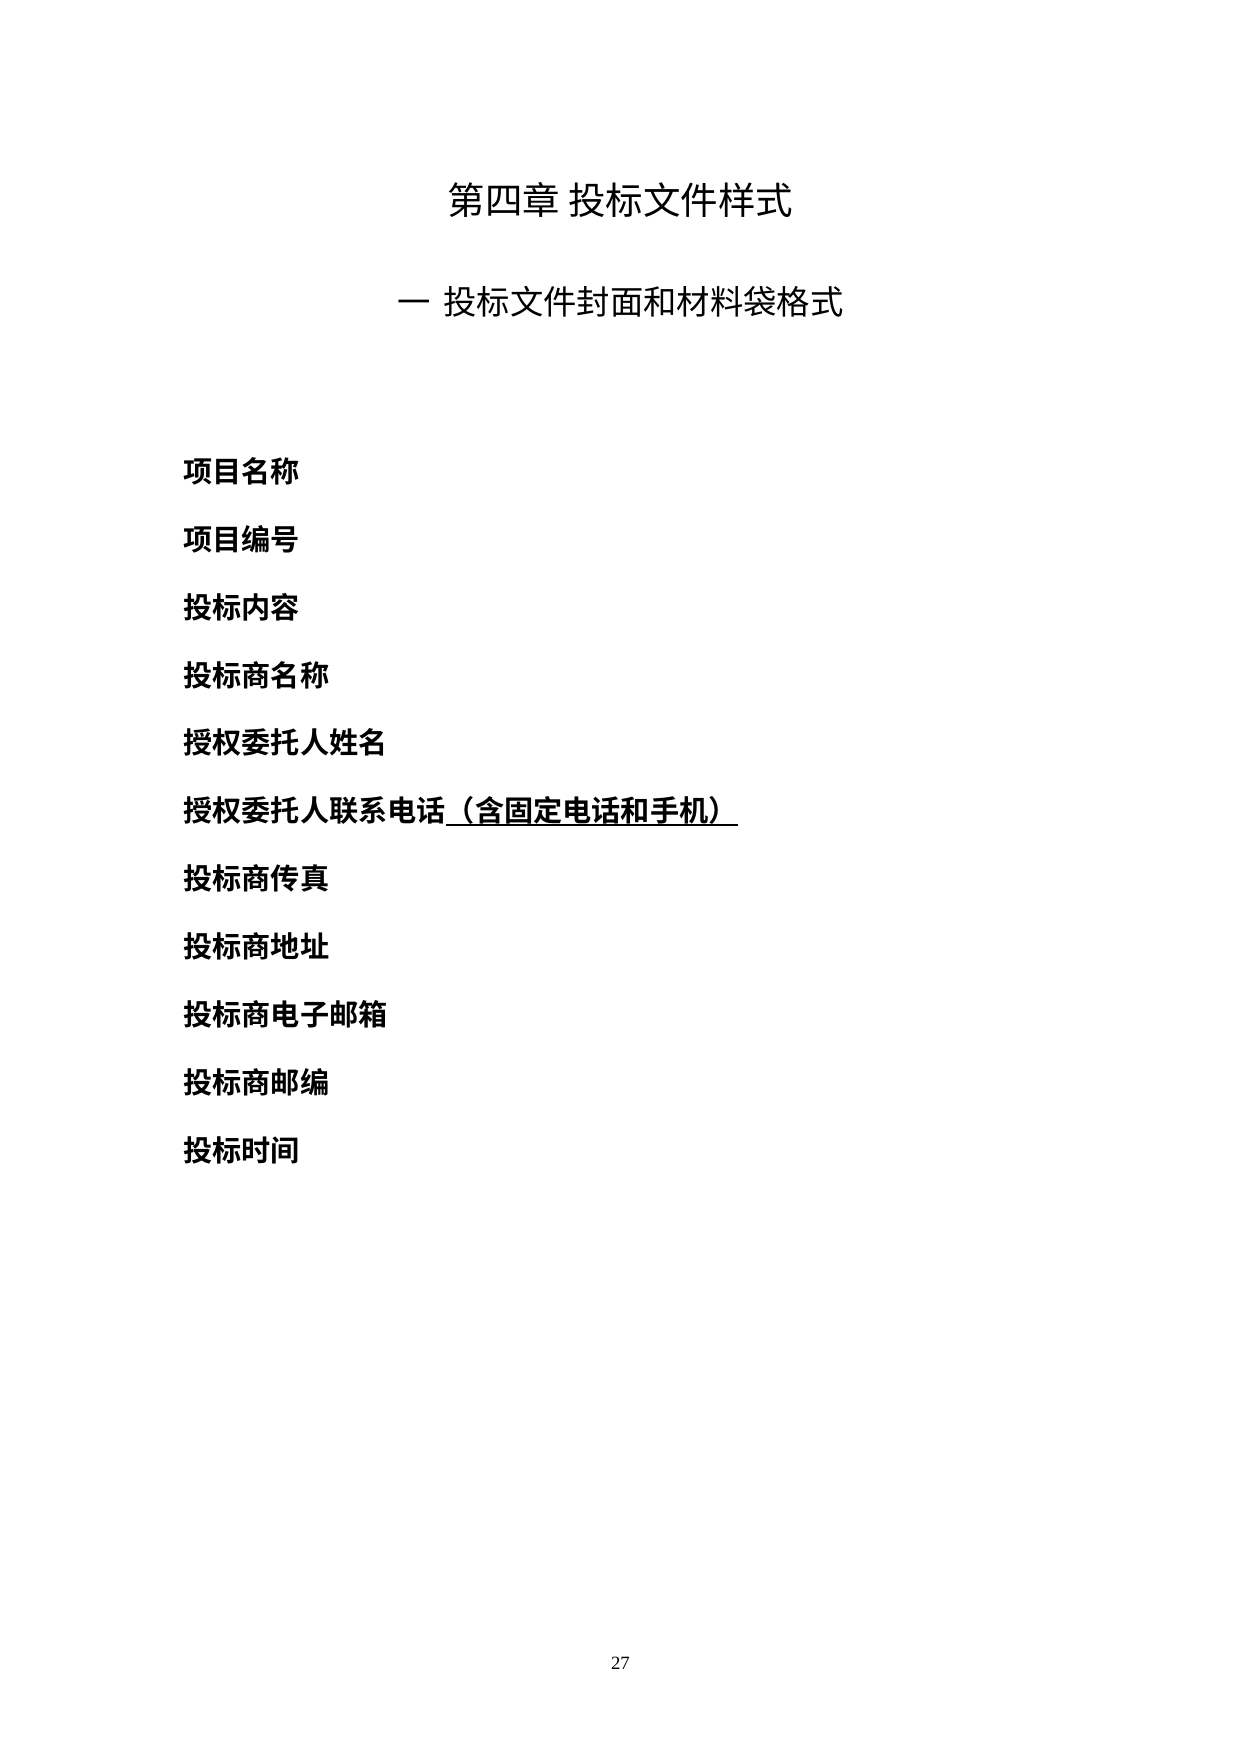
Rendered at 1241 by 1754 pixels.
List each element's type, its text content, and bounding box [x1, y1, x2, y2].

list 投标文件封面和材料袋格式 [183, 266, 1057, 334]
text 投标商地址 [183, 911, 1057, 979]
text 项目编号 [183, 503, 1057, 571]
text 投标商电子邮箱 [183, 979, 1057, 1047]
text 投标商传真 [183, 843, 1057, 911]
text 授权委托人联系电话（含固定电话和手机） [183, 775, 1057, 843]
text 投标商名称 [183, 639, 1057, 707]
text 投标时间 [183, 1115, 1057, 1183]
text 授权委托人姓名 [183, 707, 1057, 775]
text 第四章 投标文件样式 [183, 164, 1057, 232]
text 项目名称 [183, 436, 1057, 503]
text 投标内容 [183, 571, 1057, 639]
text 投标商邮编 [183, 1047, 1057, 1115]
